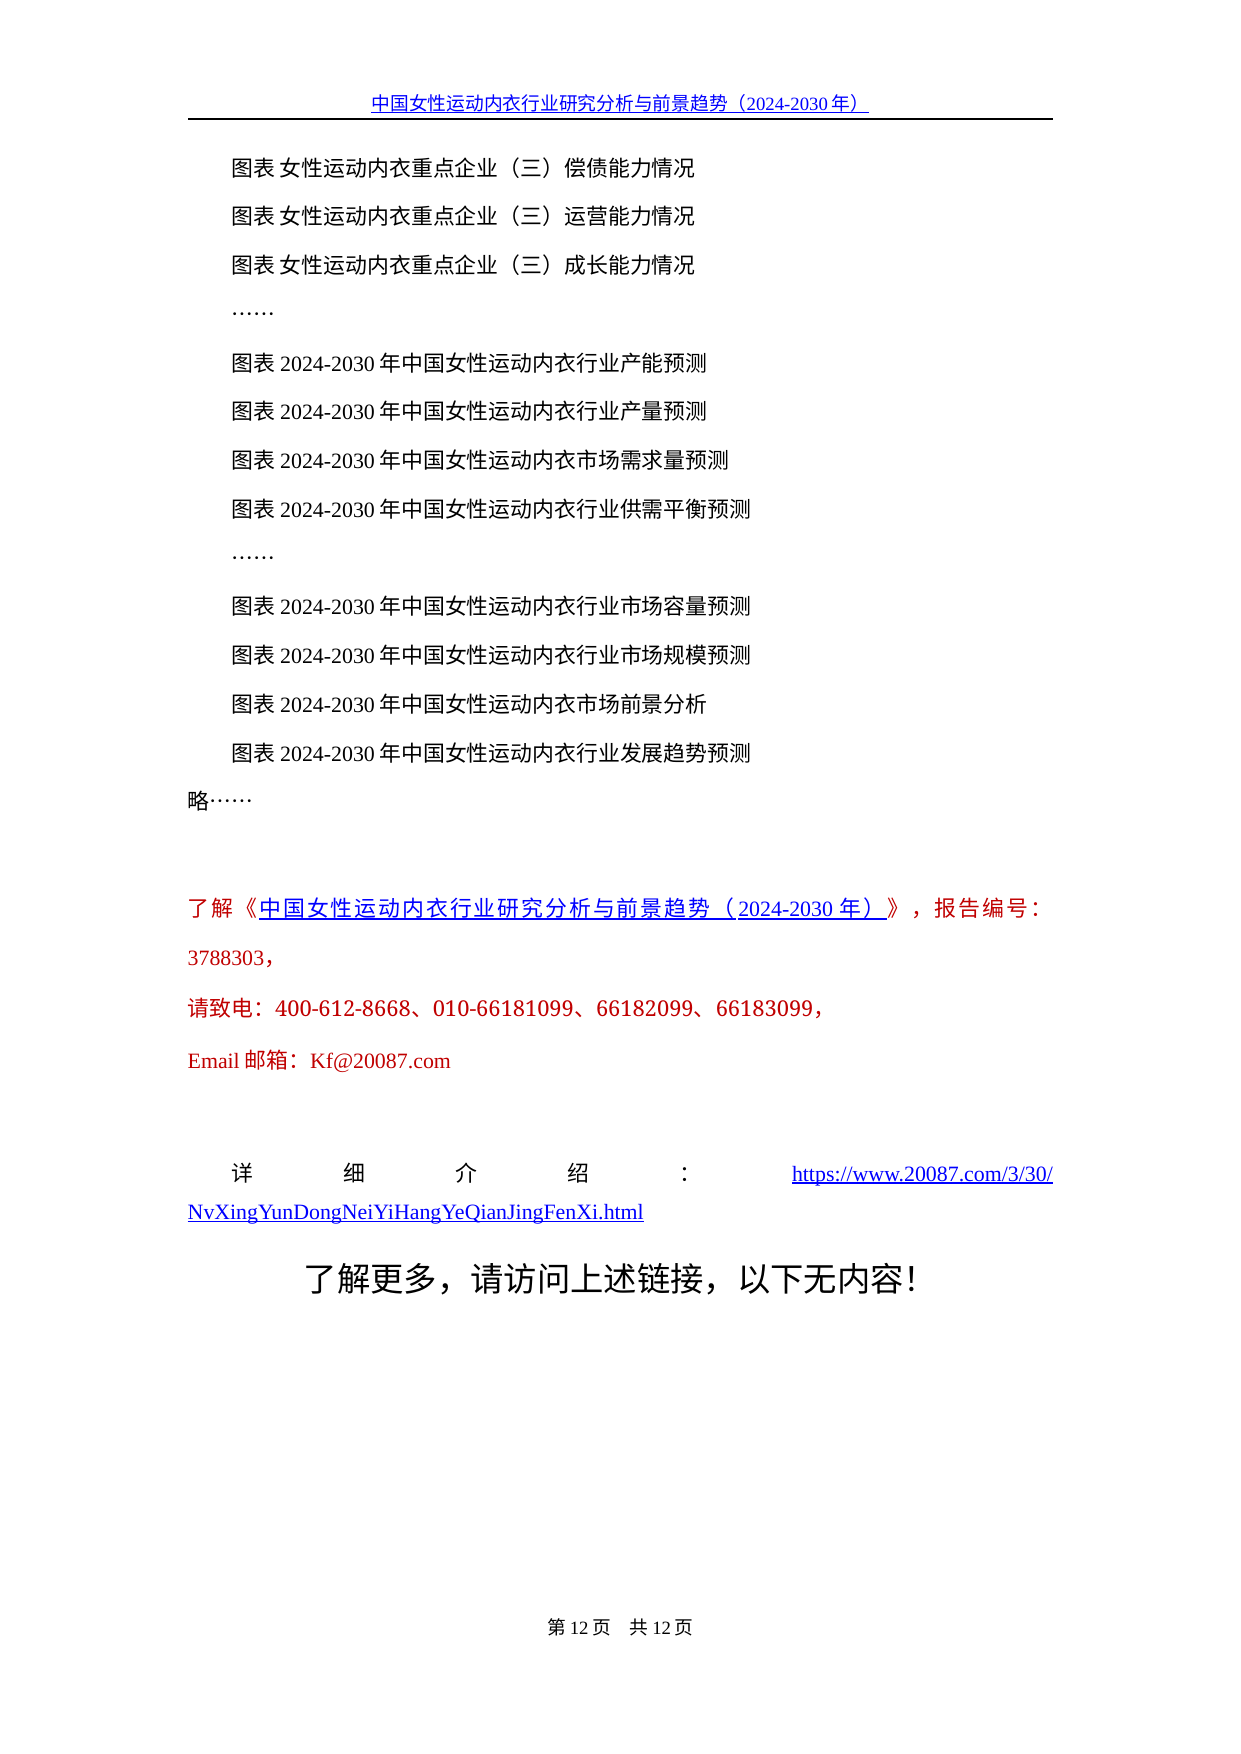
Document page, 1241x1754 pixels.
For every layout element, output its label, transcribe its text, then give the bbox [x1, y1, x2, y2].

text 请致电：400-612-8668、010-66181099、66182099、66183099， [187, 991, 1053, 1023]
text Email邮箱：Kf@20087.com [187, 1042, 1053, 1075]
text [187, 150, 1053, 816]
title 了解更多，请访问上述链接，以下无内容！ [187, 1244, 1053, 1309]
text 详细介绍：https://www.20087.com/3/30/NvXingYunDongNeiYiHangYeQianJingFenXi.html [187, 1155, 1053, 1228]
text 了解《中国女性运动内衣行业研究分析与前景趋势（2024-2030年）》，报告编号：3788303， [187, 890, 1053, 972]
